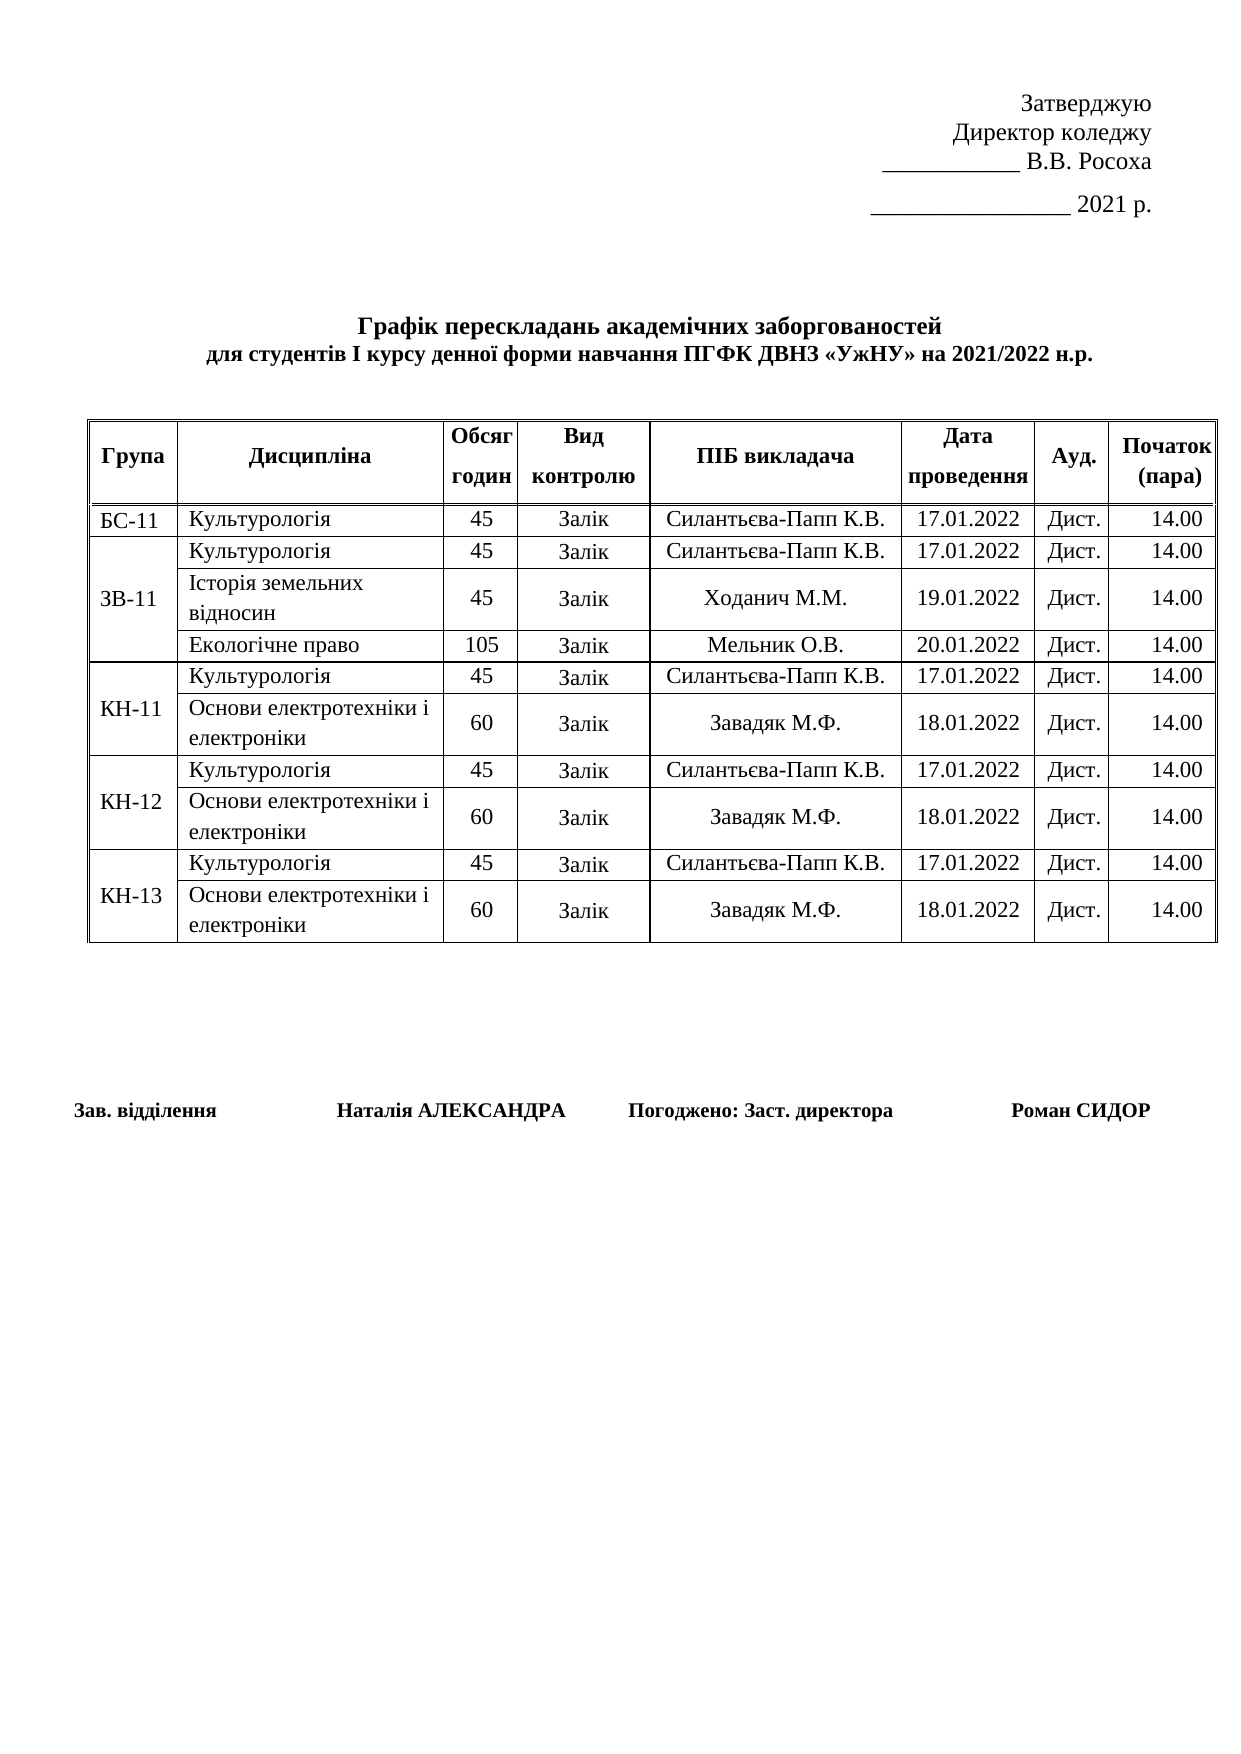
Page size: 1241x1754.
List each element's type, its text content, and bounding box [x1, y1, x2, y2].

text Зав. відділення Наталія АЛЕКСАНДРА Погоджено: Заст. директора Роман СИДОР [74, 1098, 1240, 1122]
table_cell БС-11 [90, 503, 177, 536]
table_cell Силантьєва-Папп К.В. [651, 537, 901, 568]
table_cell 60 [444, 694, 517, 755]
table_cell Залік [518, 756, 649, 787]
table_cell Дист. [1035, 850, 1108, 880]
table_cell Залік [518, 788, 649, 848]
table_cell Дист. [1035, 537, 1108, 568]
text Графік перескладань академічних заборгованостей [148, 311, 1152, 340]
table_cell 45 [444, 756, 517, 787]
table_cell Культурологія [178, 850, 443, 880]
table_cell Дист. [1035, 506, 1108, 536]
table_header Початок (пара) [1109, 422, 1215, 502]
table_cell Дист. [1035, 631, 1108, 661]
table_cell Залік [518, 631, 649, 661]
table_cell ЗВ-11 [90, 537, 177, 661]
table_header Обсяг годин [444, 422, 517, 502]
table_cell 18.01.2022 [902, 788, 1034, 848]
table_cell 45 [444, 850, 517, 880]
table_cell Силантьєва-Папп К.В. [651, 663, 901, 693]
table_cell Силантьєва-Папп К.В. [651, 756, 901, 787]
table_cell 60 [444, 881, 517, 942]
table_cell 14.00 [1109, 569, 1215, 630]
table_cell Залік [518, 537, 649, 568]
table_cell 14.00 [1109, 850, 1215, 880]
table_cell Основи електротехніки і електроніки [178, 694, 443, 755]
table_cell Дист. [1035, 881, 1108, 942]
table_cell 45 [444, 569, 517, 630]
table_cell Основи електротехніки і електроніки [178, 788, 443, 848]
table_cell 17.01.2022 [902, 663, 1034, 693]
table_cell 45 [444, 506, 517, 536]
table_cell Культурологія [178, 537, 443, 568]
table_cell 60 [444, 788, 517, 848]
table_cell 18.01.2022 [902, 881, 1034, 942]
table_cell 18.01.2022 [902, 694, 1034, 755]
table_cell Історія земельних відносин [178, 569, 443, 630]
table_cell Завадяк М.Ф. [651, 881, 901, 942]
table_cell 14.00 [1109, 756, 1215, 787]
table_cell КН-11 [90, 663, 177, 755]
table_cell Силантьєва-Папп К.В. [651, 850, 901, 880]
table_cell 14.00 [1109, 631, 1215, 661]
table_cell Мельник О.В. [651, 631, 901, 661]
table_header Дата проведення [902, 422, 1034, 502]
table_cell Культурологія [178, 663, 443, 693]
text Директор коледжу [148, 117, 1152, 146]
table_cell Залік [518, 663, 649, 693]
table_header ПІБ викладача [651, 422, 901, 502]
table_header Дисципліна [178, 422, 443, 502]
table_cell Залік [518, 569, 649, 630]
table_cell Залік [518, 881, 649, 942]
table_cell 17.01.2022 [902, 537, 1034, 568]
table_cell Дист. [1035, 756, 1108, 787]
table_header Вид контролю [518, 422, 649, 502]
text ___________ В.В. Росоха ________________ 2021 р. [148, 146, 1152, 218]
table_cell Залік [518, 850, 649, 880]
table_cell Силантьєва-Папп К.В. [651, 506, 901, 536]
table_header Група [90, 422, 177, 502]
table_cell Ходанич М.М. [651, 569, 901, 630]
table_cell 14.00 [1109, 788, 1215, 848]
table_cell 105 [444, 631, 517, 661]
table_cell Дист. [1035, 788, 1108, 848]
table_cell КН-12 [90, 756, 177, 848]
table_cell Залік [518, 694, 649, 755]
table_cell 14.00 [1109, 694, 1215, 755]
table_cell Залік [518, 506, 649, 536]
table_cell Культурологія [178, 756, 443, 787]
text для студентів І курсу денної форми навчання ПГФК ДВНЗ «УжНУ» на 2021/2022 н.р. [148, 340, 1152, 366]
table_header Ауд. [1035, 422, 1108, 502]
table_cell 17.01.2022 [902, 506, 1034, 536]
table_cell 20.01.2022 [902, 631, 1034, 661]
table_cell Дист. [1035, 694, 1108, 755]
table_cell 17.01.2022 [902, 850, 1034, 880]
table_cell Дист. [1035, 569, 1108, 630]
table_cell Екологічне право [178, 631, 443, 661]
table_cell 14.00 [1109, 537, 1215, 568]
table_cell 45 [444, 663, 517, 693]
table_cell 45 [444, 537, 517, 568]
table_cell КН-13 [90, 850, 177, 942]
table_cell 17.01.2022 [902, 756, 1034, 787]
table_cell Культурологія [178, 506, 443, 536]
table_cell Завадяк М.Ф. [651, 788, 901, 848]
table_cell 14.00 [1109, 881, 1215, 942]
table_cell 14.00 [1109, 663, 1215, 693]
table_cell 19.01.2022 [902, 569, 1034, 630]
table_cell Завадяк М.Ф. [651, 694, 901, 755]
text Затверджую [148, 88, 1152, 117]
table_cell Дист. [1035, 663, 1108, 693]
table_cell 14.00 [1109, 503, 1215, 536]
table_cell Основи електротехніки і електроніки [178, 881, 443, 942]
